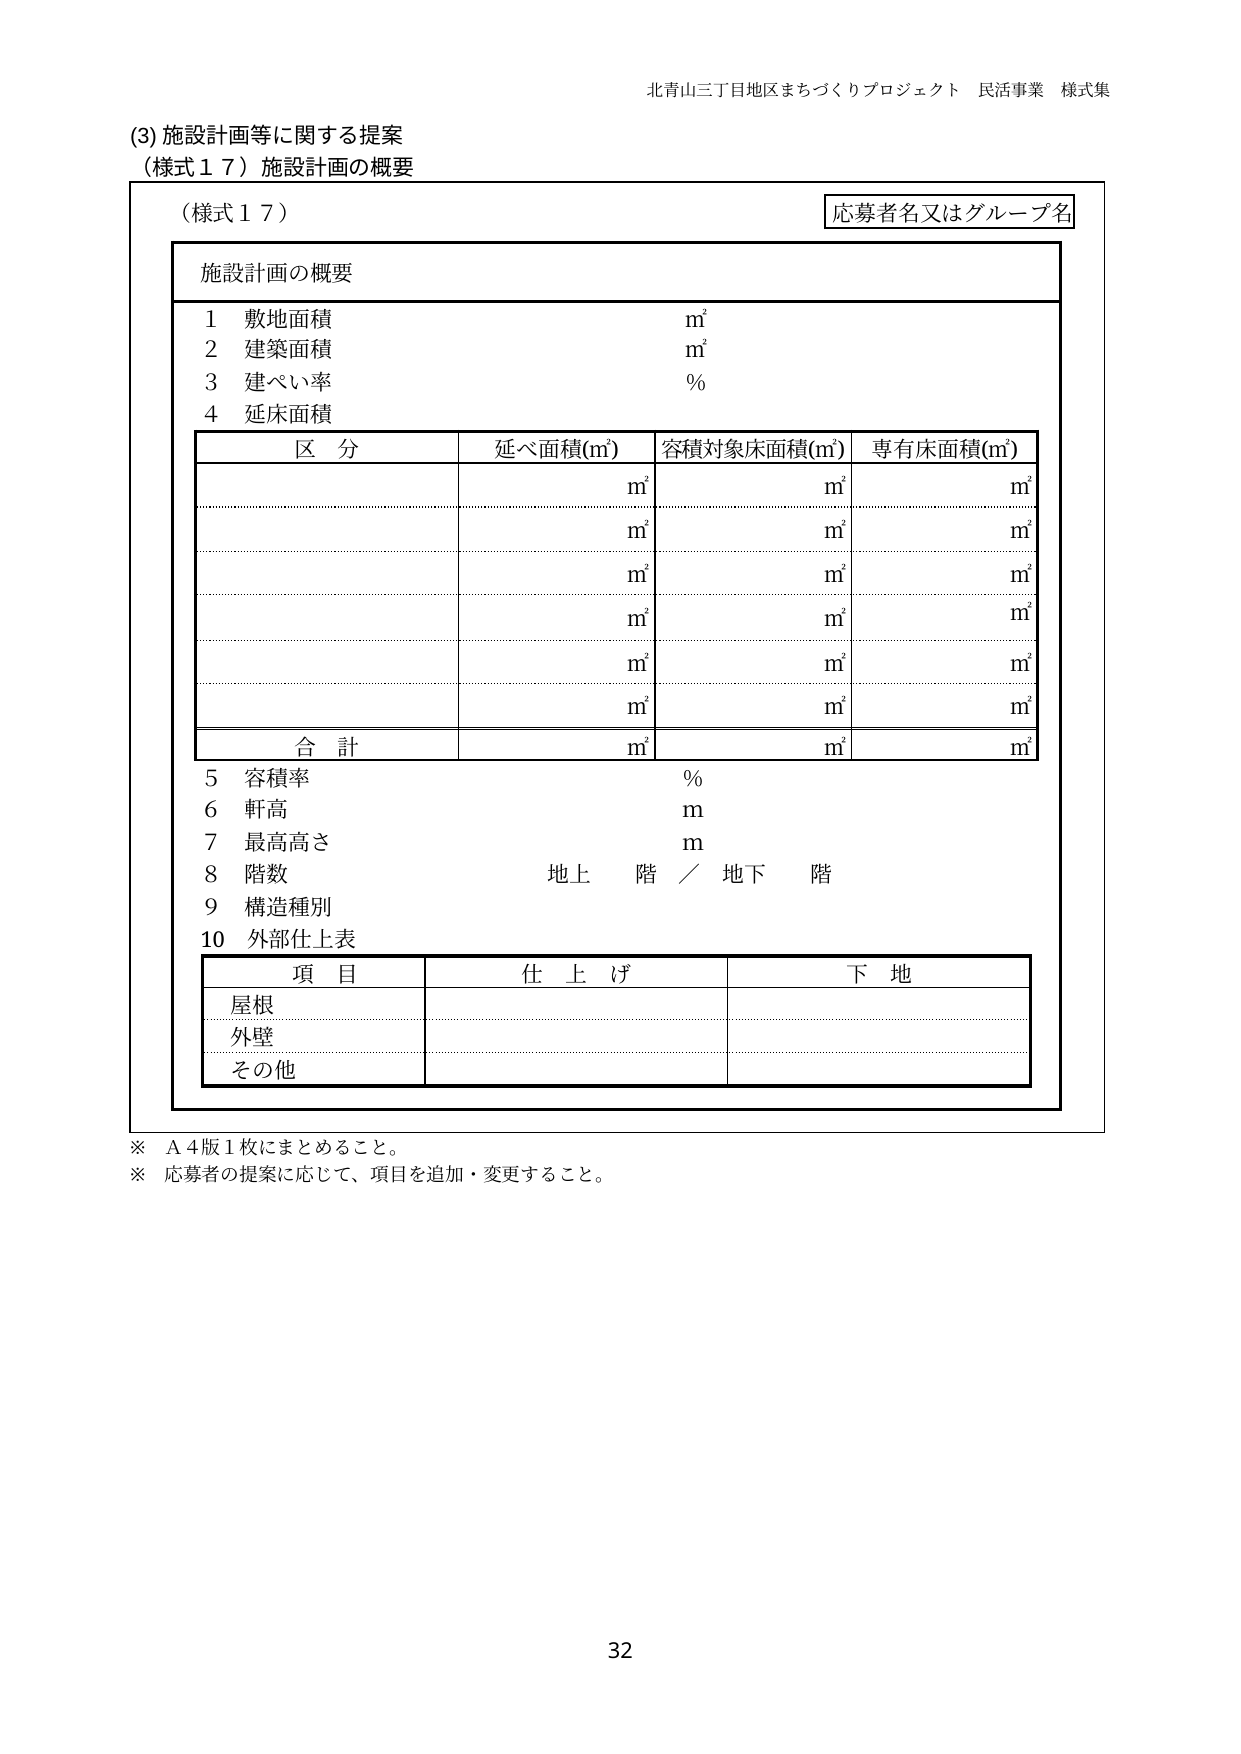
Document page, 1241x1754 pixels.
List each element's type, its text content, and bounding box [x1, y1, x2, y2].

table_cell [131, 365, 171, 397]
table_cell ㎡ [459, 464, 654, 506]
table_cell ８ 階数 地上 階 ／ 地下 階 [174, 857, 1059, 889]
table_cell [1062, 365, 1104, 397]
table_cell [174, 683, 194, 727]
table_cell [1062, 889, 1104, 922]
table_cell ㎡ [852, 506, 1036, 551]
table_cell 屋根 [204, 988, 424, 1019]
table_cell 10 外部仕上表 [174, 922, 1059, 954]
table_cell 合 計 [197, 730, 458, 759]
table_cell [1062, 857, 1104, 889]
table_cell [1039, 551, 1059, 594]
table_cell ㎡ [656, 594, 851, 639]
table_cell [174, 506, 194, 551]
table_cell [1032, 987, 1059, 1019]
subtitle (3) 施設計画等に関する提案 [130, 118, 1110, 150]
table_cell ㎡ [852, 640, 1036, 683]
table_cell 施設計画の概要 [174, 244, 867, 299]
table_cell [131, 640, 171, 683]
table_cell [131, 551, 171, 594]
table_cell ㎡ [656, 551, 851, 594]
table_cell ㎡ [459, 730, 654, 759]
table_cell [1062, 683, 1104, 727]
table_cell [865, 1108, 1104, 1132]
table_cell [1030, 1084, 1059, 1108]
table_cell [131, 824, 171, 857]
text ※ 応募者の提案に応じて、項目を追加・変更すること。 [130, 1159, 1110, 1187]
table_cell [426, 1019, 727, 1052]
table_cell ㎡ [852, 551, 1036, 594]
table_cell [728, 1019, 1029, 1052]
table_cell ２ 建築面積 ㎡ [174, 332, 1059, 364]
table_cell [425, 1088, 558, 1108]
table_cell ３ 建ぺい率 ％ [174, 365, 1059, 397]
table_cell [197, 551, 458, 594]
table_cell [1062, 1084, 1104, 1108]
table_cell [1039, 594, 1059, 639]
table_cell [131, 397, 171, 429]
table_cell ４ 延床面積 [174, 397, 1059, 429]
table_cell 区 分 [197, 433, 458, 462]
table_cell ㎡ [656, 683, 851, 727]
table_cell [131, 430, 171, 462]
table_cell [131, 241, 171, 299]
table_cell [174, 954, 201, 987]
table_cell [131, 922, 171, 954]
table_cell 外壁 [204, 1019, 424, 1052]
table_cell 容積対象床面積(㎡) [656, 433, 851, 462]
table_cell [131, 954, 171, 987]
table_cell [174, 727, 194, 759]
table_cell [1062, 759, 1104, 792]
table_cell ㎡ [459, 551, 654, 594]
table_cell [174, 1019, 201, 1052]
table_cell ５ 容積率 ％ [174, 759, 1059, 792]
table_cell ㎡ [852, 683, 1036, 727]
table_cell [131, 300, 171, 332]
table_cell [1062, 506, 1104, 551]
table_cell [1062, 430, 1104, 462]
table_cell ㎡ [852, 594, 1036, 639]
table_cell [1039, 727, 1059, 759]
table_cell １ 敷地面積 ㎡ [174, 303, 1059, 332]
table_cell [197, 594, 458, 639]
table_cell [197, 683, 458, 727]
table_cell [1039, 640, 1059, 683]
table_cell [1062, 954, 1104, 987]
table_cell [131, 889, 171, 922]
table_cell 項 目 [204, 958, 424, 987]
table_cell [867, 244, 1059, 299]
table_cell 専有床面積(㎡) [852, 433, 1036, 462]
table_cell [1062, 241, 1104, 299]
table_cell [131, 683, 171, 727]
table_cell [131, 759, 171, 792]
table_cell [1062, 397, 1104, 429]
table_cell [131, 506, 171, 551]
table_cell [1039, 462, 1059, 506]
table_cell 下 地 [728, 958, 1029, 987]
table_cell ㎡ [459, 594, 654, 639]
table_cell [1062, 462, 1104, 506]
table_cell [426, 1052, 727, 1084]
table_cell [1062, 1052, 1104, 1084]
table_cell ７ 最高高さ ｍ [174, 824, 1059, 857]
table_cell [728, 1052, 1029, 1084]
table_cell ㎡ [852, 730, 1036, 759]
table_cell [131, 462, 171, 506]
text ※ Ａ４版１枚にまとめること。 [130, 1133, 1110, 1159]
table_cell [1062, 792, 1104, 824]
table_cell [197, 464, 458, 506]
table_cell その他 [204, 1052, 424, 1084]
table_cell [131, 1052, 171, 1084]
table_cell [1062, 551, 1104, 594]
table_cell [197, 506, 458, 551]
table_cell [131, 1019, 171, 1052]
table_cell [1039, 506, 1059, 551]
table_cell [809, 1088, 1030, 1108]
table_cell ６ 軒高 ｍ [174, 792, 1059, 824]
table_cell [131, 332, 171, 364]
table_cell [131, 987, 171, 1019]
table_cell [728, 988, 1029, 1019]
table_cell [174, 1084, 203, 1108]
table_cell [1062, 300, 1104, 332]
table_cell [203, 1088, 425, 1108]
table_cell [131, 727, 171, 759]
table_cell [1062, 594, 1104, 639]
table_cell [131, 1084, 171, 1108]
table_cell ㎡ [656, 464, 851, 506]
table_cell ㎡ [656, 730, 851, 759]
table_cell [1039, 430, 1059, 462]
table_cell [1062, 987, 1104, 1019]
table_cell [1062, 922, 1104, 954]
table_cell ㎡ [656, 506, 851, 551]
table_cell [174, 551, 194, 594]
table_cell ㎡ [459, 683, 654, 727]
table_cell ㎡ [459, 506, 654, 551]
table_cell [1032, 1052, 1059, 1084]
table_cell [131, 857, 171, 889]
table_cell [1032, 1019, 1059, 1052]
table_cell ㎡ [656, 640, 851, 683]
table_cell [558, 1088, 809, 1108]
table_cell 仕 上 げ [426, 958, 727, 987]
table_cell [131, 594, 171, 639]
table_cell [1032, 954, 1059, 987]
table_cell [174, 1052, 201, 1084]
subtitle （様式１７）施設計画の概要 [130, 150, 1110, 181]
table_cell [1039, 683, 1059, 727]
table_cell [1062, 1019, 1104, 1052]
table_cell [1062, 824, 1104, 857]
table_cell [174, 594, 194, 639]
table_cell [1062, 640, 1104, 683]
table_cell [174, 987, 201, 1019]
table_cell [131, 792, 171, 824]
table_cell [426, 988, 727, 1019]
table_cell [174, 430, 194, 462]
table_cell [131, 1108, 865, 1132]
table_cell [174, 640, 194, 683]
table_cell [1062, 727, 1104, 759]
table_cell [1062, 332, 1104, 364]
table_header （様式１７） 応募者名又はグループ名 [131, 183, 1104, 241]
table_cell 延べ面積(㎡) [459, 433, 654, 462]
table_cell ㎡ [459, 640, 654, 683]
table_cell ９ 構造種別 [174, 889, 1059, 922]
table_cell [197, 640, 458, 683]
table_cell [174, 462, 194, 506]
table_cell ㎡ [852, 464, 1036, 506]
